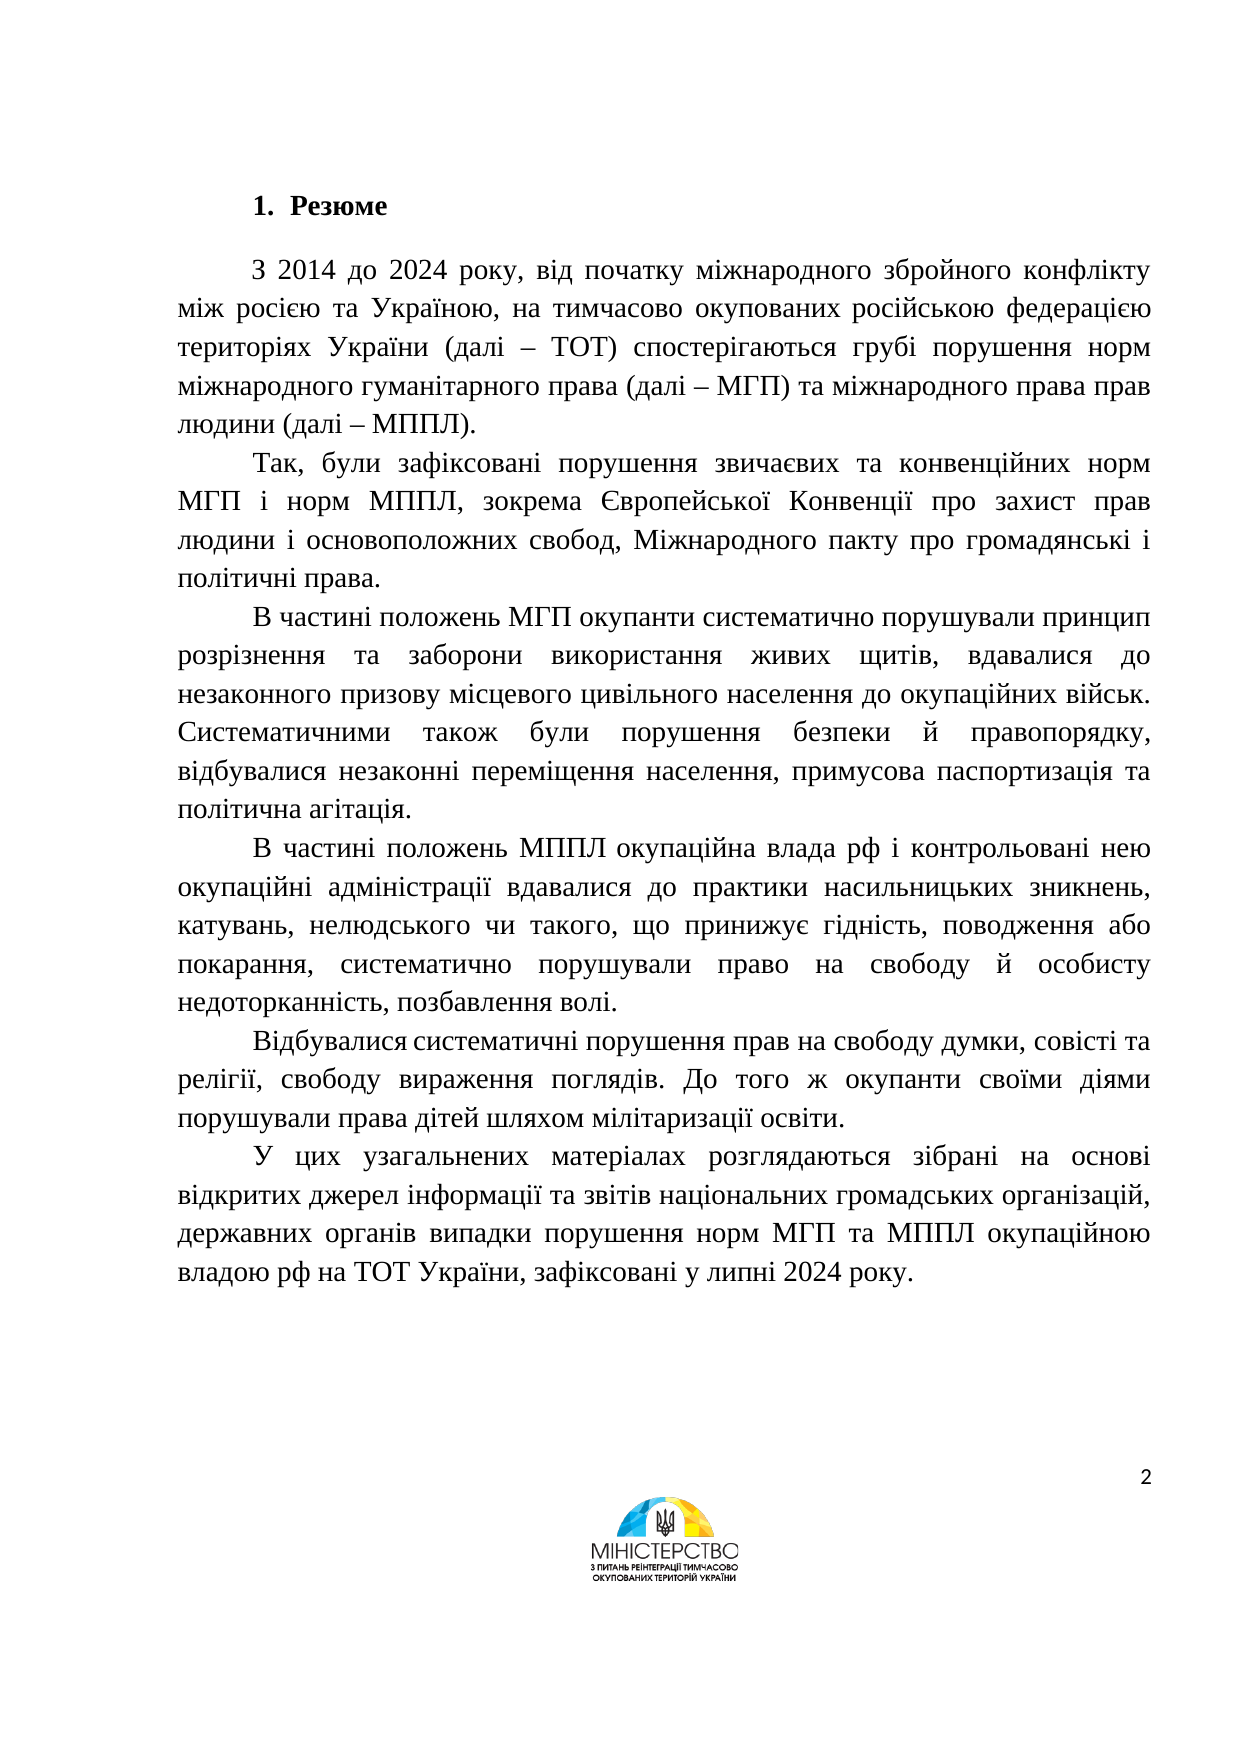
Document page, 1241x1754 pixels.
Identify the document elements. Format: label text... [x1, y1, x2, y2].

subtitle Резюме [252, 188, 1152, 222]
text В частині положень МГП окупанти систематично порушували принцип розрізнення та заборони використання живих щитів, вдавалися до незаконного призову місцевого цивільного населення до окупаційних військ. Систематичними також були порушення безпеки й правопорядку, відбувалися незаконні переміщення населення, примусова паспортизація та політична агітація. [177, 599, 1152, 825]
picture [590, 1490, 739, 1587]
text Відбувалися систематичні порушення прав на свободу думки, совісті та релігії, свободу вираження поглядів. До того ж окупанти своїми діями порушували права дітей шляхом мілітаризації освіти. [177, 1023, 1152, 1133]
text З 2014 до 2024 року, від початку міжнародного збройного конфлікту між росією та Україною, на тимчасово окупованих російською федерацією територіях України (далі – ТОТ) спостерігаються грубі порушення норм міжнародного гуманітарного права (далі – МГП) та міжнародного права прав людини (далі – МППЛ). [177, 252, 1152, 440]
text В частині положень МППЛ окупаційна влада рф і контрольовані нею окупаційні адміністрації вдавалися до практики насильницьких зникнень, катувань, нелюдського чи такого, що принижує гідність, поводження або покарання, систематично порушували право на свободу й особисту недоторканність, позбавлення волі. [177, 830, 1152, 1018]
text У цих узагальнених матеріалах розглядаються зібрані на основі відкритих джерел інформації та звітів національних громадських організацій, державних органів випадки порушення норм МГП та МППЛ окупаційною владою рф на ТОТ України, зафіксовані у липні 2024 року. [177, 1138, 1152, 1288]
text Так, були зафіксовані порушення звичаєвих та конвенційних норм МГП і норм МППЛ, зокрема Європейської Конвенції про захист прав людини і основоположних свобод, Міжнародного пакту про громадянські і політичні права. [177, 445, 1152, 594]
